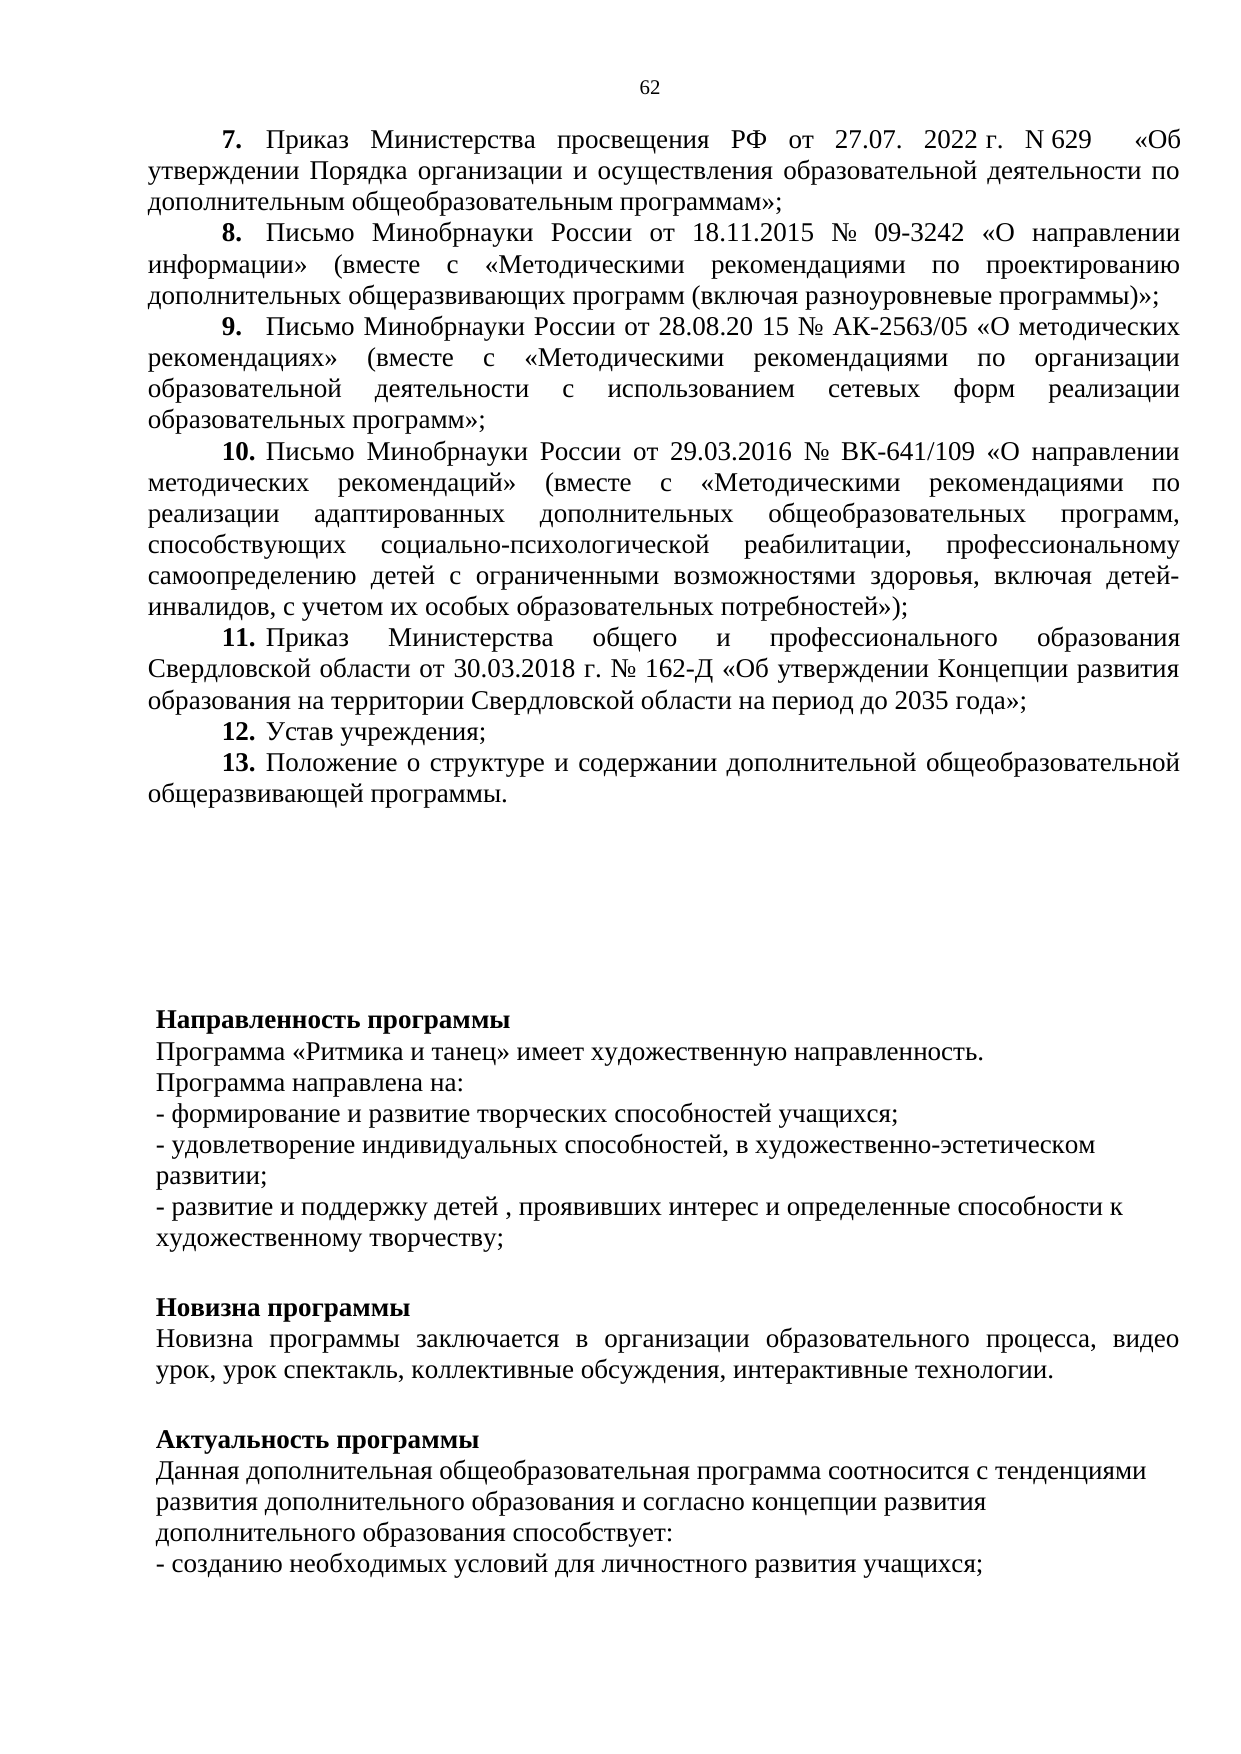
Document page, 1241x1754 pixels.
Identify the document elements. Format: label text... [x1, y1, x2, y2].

list Письмо Минобрнауки России от 29.03.2016 № ВК-641/109 «О направлении методических рекомендаций» (вместе с «Методическими рекомендациями по реализации адаптированных дополнительных общеобразовательных программ, способствующих социально-психологической реабилитации, профессиональному самоопределению детей с ограниченными возможностями здоровья, включая детей-инвалидов, с учетом их особых образовательных потребностей»); [148, 434, 1181, 621]
text Программа «Ритмика и танец» имеет художественную направленность. [156, 1035, 1181, 1066]
list Письмо Минобрнауки России от 18.11.2015 № 09-3242 «О направлении информации» (вместе с «Методическими рекомендациями по проектированию дополнительных общеразвивающих программ (включая разноуровневые программы)»; [148, 217, 1181, 310]
text Программа направлена на: [156, 1066, 1181, 1097]
text Новизна программы заключается в организации образовательного процесса, видео урок, урок спектакль, коллективные обсуждения, интерактивные технологии. [156, 1322, 1181, 1384]
text Новизна программы [156, 1291, 1181, 1322]
text - созданию необходимых условий для личностного развития учащихся; [156, 1547, 1181, 1578]
list Приказ Министерства просвещения РФ от 27.07. 2022 г. N 629 «Об утверждении Порядка организации и осуществления образовательной деятельности по дополнительным общеобразовательным программам»; [148, 123, 1181, 217]
text Направленность программы [156, 1003, 1181, 1035]
list Положение о структуре и содержании дополнительной общеобразовательной общеразвивающей программы. [148, 746, 1181, 808]
text - формирование и развитие творческих способностей учащихся; [156, 1097, 1181, 1128]
text Данная дополнительная общеобразовательная программа соотносится с тенденциями развития дополнительного образования и согласно концепции развития дополнительного образования способствует: [156, 1454, 1181, 1547]
text - развитие и поддержку детей , проявивших интерес и определенные способности к художественному творчеству; [156, 1190, 1181, 1253]
text - удовлетворение индивидуальных способностей, в художественно-эстетическом развитии; [156, 1128, 1181, 1190]
list Приказ Министерства общего и профессионального образования Свердловской области от 30.03.2018 г. № 162-Д «Об утверждении Концепции развития образования на территории Свердловской области на период до 2035 года»; [148, 621, 1181, 715]
list Устав учреждения; [148, 715, 1181, 746]
list Письмо Минобрнауки России от 28.08.20 15 № АК-2563/05 «О методических рекомендациях» (вместе с «Методическими рекомендациями по организации образовательной деятельности с использованием сетевых форм реализации образовательных программ»; [148, 310, 1181, 434]
text Актуальность программы [156, 1423, 1181, 1454]
